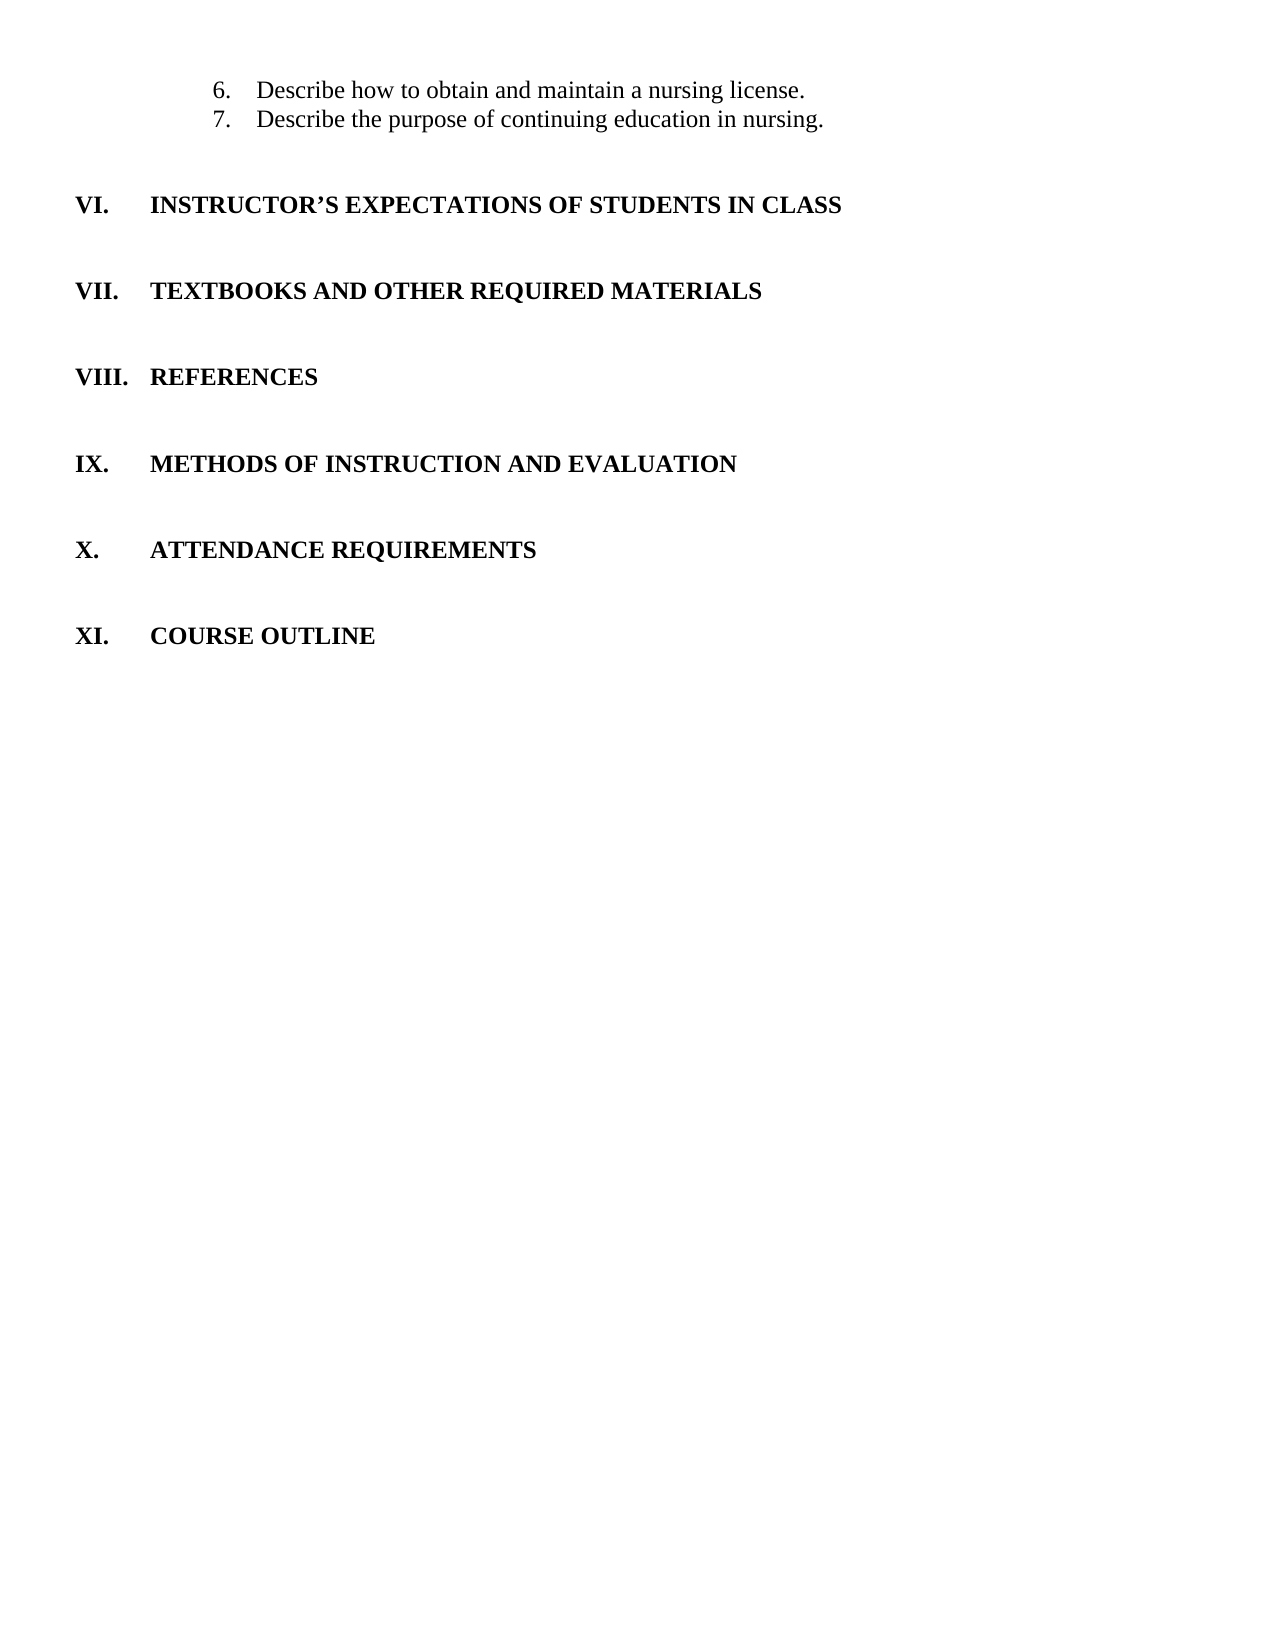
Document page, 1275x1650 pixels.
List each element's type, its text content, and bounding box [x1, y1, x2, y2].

text X. ATTENDANCE REQUIREMENTS [75, 535, 1200, 564]
text XI. COURSE OUTLINE [75, 621, 1200, 650]
text VII. TEXTBOOKS AND OTHER REQUIRED MATERIALS [75, 276, 1200, 305]
text 7. Describe the purpose of continuing education in nursing. [75, 104, 1200, 132]
text VI. INSTRUCTOR’S EXPECTATIONS OF STUDENTS IN CLASS [75, 190, 1200, 219]
text IX. METHODS OF INSTRUCTION AND EVALUATION [75, 449, 1200, 477]
text 6. Describe how to obtain and maintain a nursing license. [75, 75, 1200, 104]
text VIII. REFERENCES [75, 362, 1200, 391]
